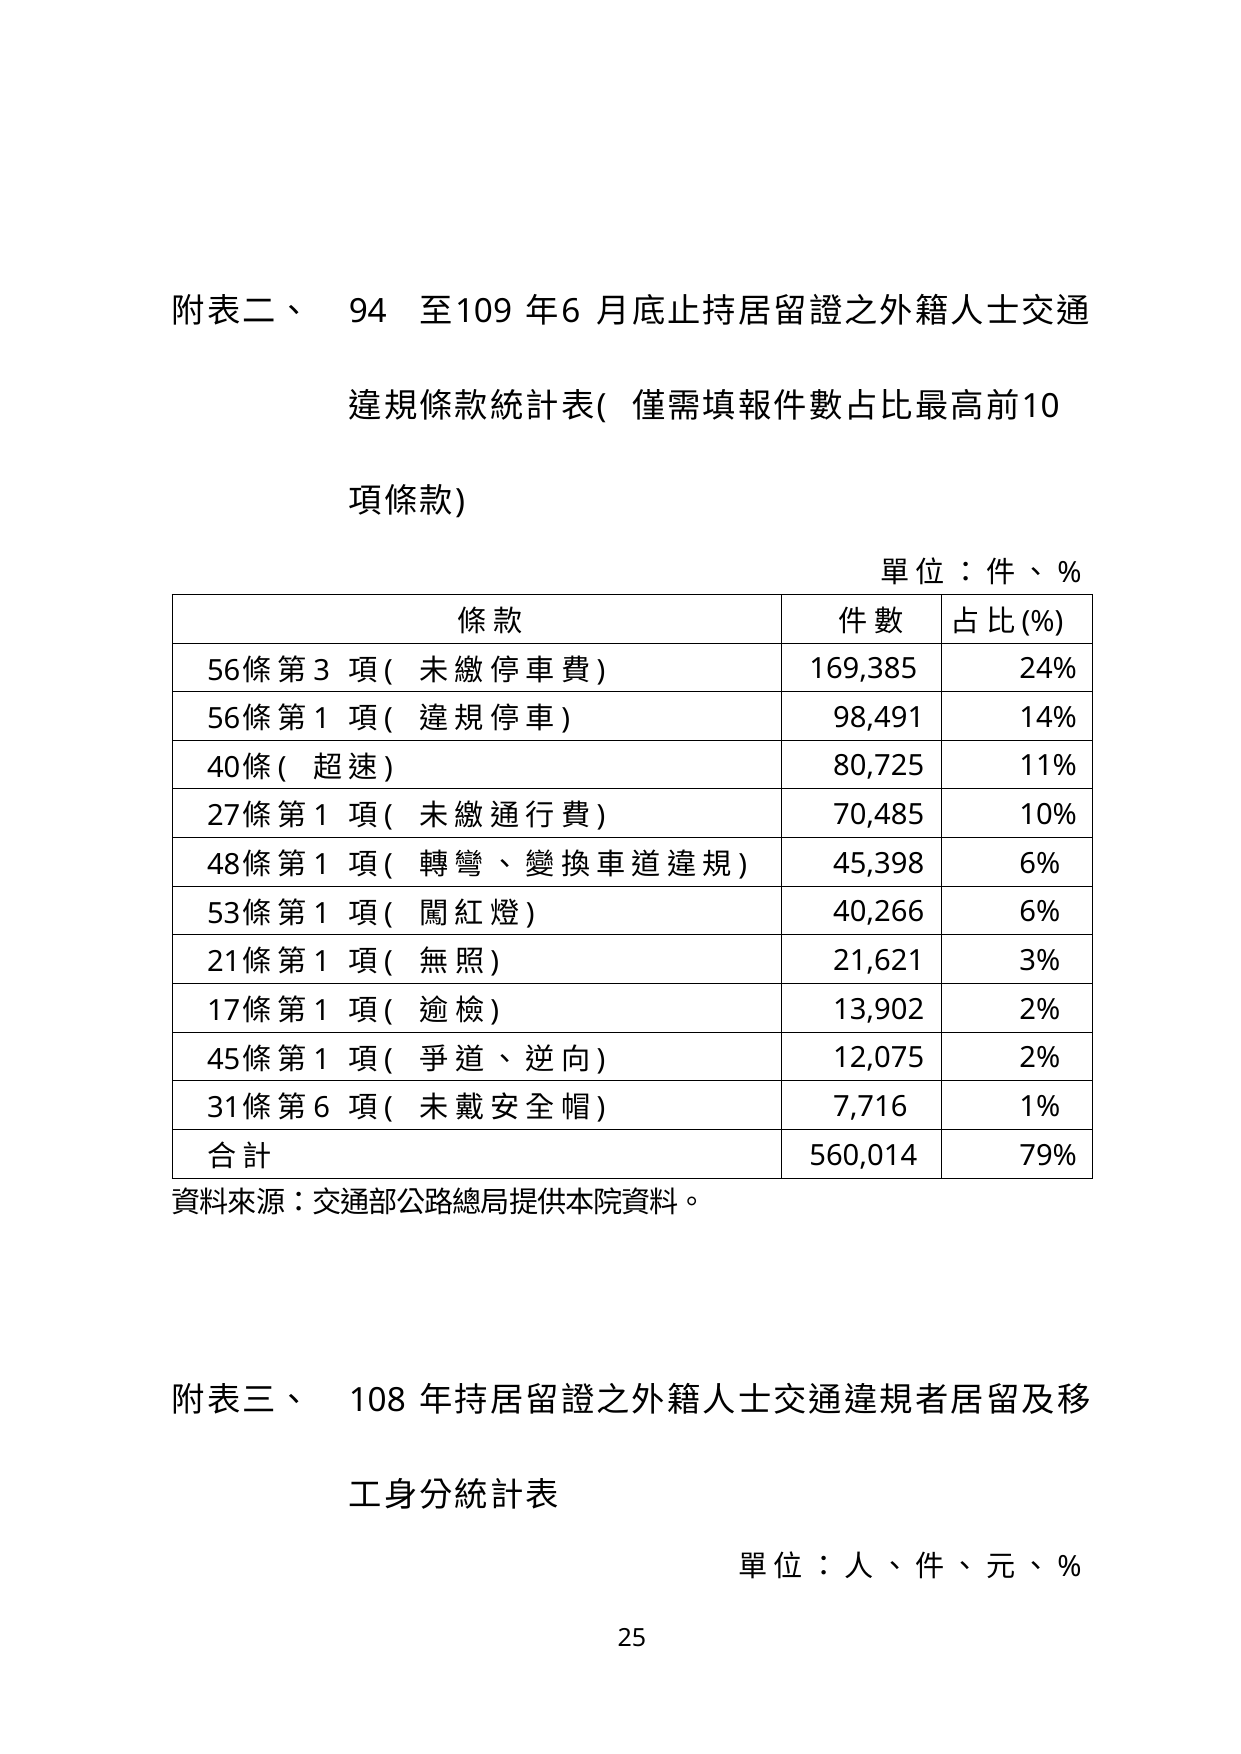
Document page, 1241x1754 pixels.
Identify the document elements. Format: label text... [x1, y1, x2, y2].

table_cell 14% [942, 692, 1092, 740]
table_cell 11% [942, 741, 1092, 788]
table_header 條款 [173, 595, 781, 642]
list 108年持居留證之外籍人士交通違規者居留及移工身分統計表 [171, 1349, 1092, 1540]
table_cell 48條第1項(轉彎、變換車道違規) [173, 838, 781, 886]
list 94至109年6月底止持居留證之外籍人士交通違規條款統計表(僅需填報件數占比最高前10項條款) [171, 261, 1092, 546]
table_cell 169,385 [782, 644, 941, 691]
table_cell 2% [942, 984, 1092, 1032]
table_header 占比(%) [942, 595, 1092, 642]
table_cell 17條第1項(逾檢) [173, 984, 781, 1032]
text 資料來源：交通部公路總局提供本院資料。 [171, 1183, 1092, 1220]
table_cell 98,491 [782, 692, 941, 740]
table_header 件數 [782, 595, 941, 642]
table_cell 80,725 [782, 741, 941, 788]
table_cell 2% [942, 1033, 1092, 1080]
table_cell 6% [942, 838, 1092, 886]
table_cell 45,398 [782, 838, 941, 886]
table_cell 31條第6項(未戴安全帽) [173, 1081, 781, 1129]
table_cell 3% [942, 935, 1092, 983]
table_cell 560,014 [782, 1130, 941, 1177]
table_cell 56條第1項(違規停車) [173, 692, 781, 740]
table_cell 24% [942, 644, 1092, 691]
text 單位：人、件、元、% [171, 1540, 1092, 1587]
table_cell 70,485 [782, 789, 941, 837]
table_cell 12,075 [782, 1033, 941, 1080]
table_cell 27條第1項(未繳通行費) [173, 789, 781, 837]
table_cell 40,266 [782, 887, 941, 934]
table_cell 45條第1項(爭道、逆向) [173, 1033, 781, 1080]
table_cell 10% [942, 789, 1092, 837]
table_cell 21,621 [782, 935, 941, 983]
table_cell 79% [942, 1130, 1092, 1177]
table_cell 53條第1項(闖紅燈) [173, 887, 781, 934]
table_cell 13,902 [782, 984, 941, 1032]
table_cell 56條第3項(未繳停車費) [173, 644, 781, 691]
table_cell 合計 [173, 1130, 781, 1177]
table_cell 21條第1項(無照) [173, 935, 781, 983]
table_cell 1% [942, 1081, 1092, 1129]
table_cell 40條(超速) [173, 741, 781, 788]
text 單位：件、% [171, 546, 1092, 594]
table_cell 6% [942, 887, 1092, 934]
table_cell 7,716 [782, 1081, 941, 1129]
